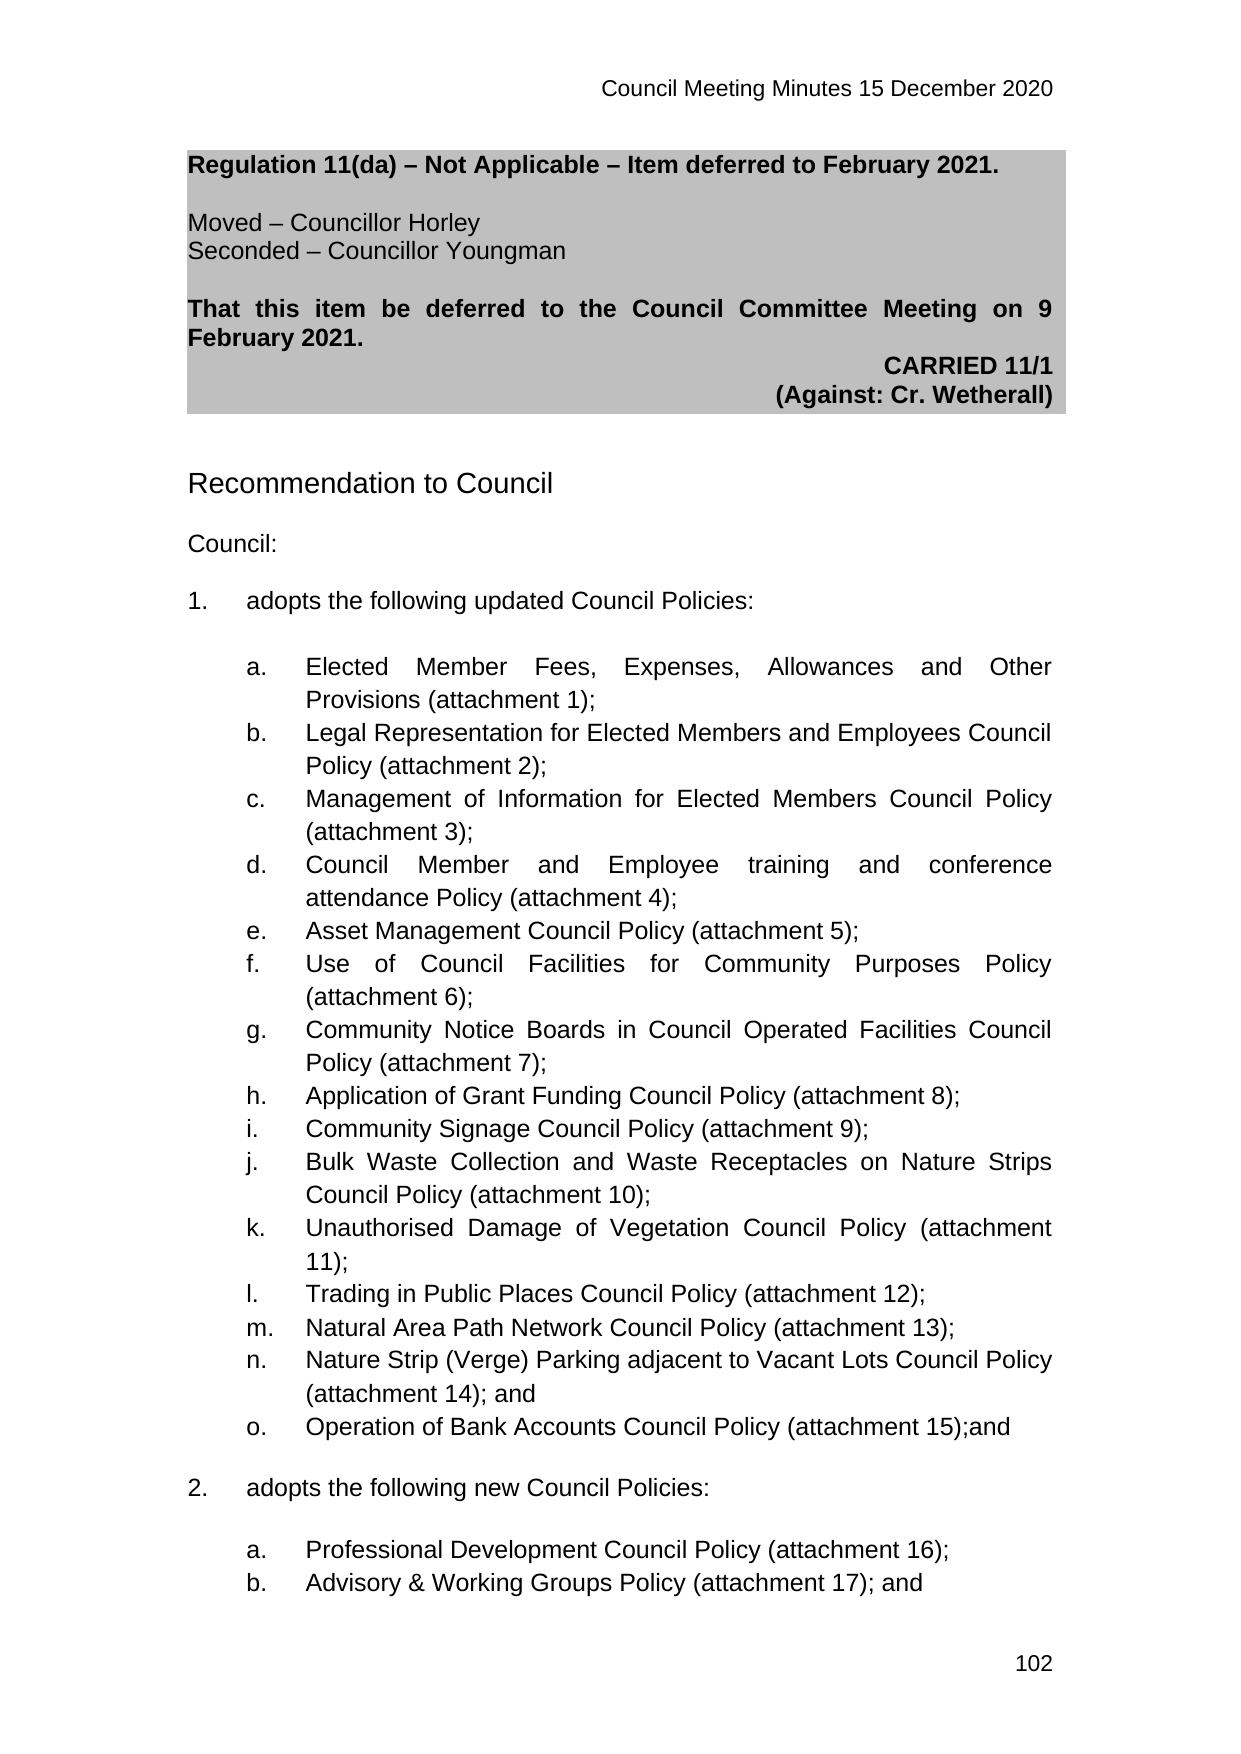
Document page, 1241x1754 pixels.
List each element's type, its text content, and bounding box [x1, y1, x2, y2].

list Bulk Waste Collection and Waste Receptacles on Nature Strips Council Policy (attachment 10); [246, 1147, 1053, 1209]
text Council: [187, 528, 1053, 557]
list adopts the following updated Council Policies: [187, 586, 1053, 615]
text (Against: Cr. Wetherall) [187, 380, 1053, 409]
text Seconded – Councillor Youngman [187, 236, 1053, 265]
list Trading in Public Places Council Policy (attachment 12); [246, 1279, 1053, 1308]
list Asset Management Council Policy (attachment 5); [246, 916, 1053, 945]
list Unauthorised Damage of Vegetation Council Policy (attachment 11); [246, 1213, 1053, 1275]
list Elected Member Fees, Expenses, Allowances and Other Provisions (attachment 1); [246, 652, 1053, 714]
text Regulation 11(da) – Not Applicable – Item deferred to February 2021. [187, 150, 1053, 179]
list Advisory & Working Groups Policy (attachment 17); and [246, 1568, 1053, 1597]
text Recommendation to Council [187, 466, 1053, 500]
list Legal Representation for Elected Members and Employees Council Policy (attachment 2); [246, 718, 1053, 780]
list Council Member and Employee training and conference attendance Policy (attachment 4); [246, 850, 1053, 912]
text CARRIED 11/1 [187, 351, 1053, 380]
list Management of Information for Elected Members Council Policy (attachment 3); [246, 784, 1053, 846]
list Nature Strip (Verge) Parking adjacent to Vacant Lots Council Policy (attachment 14); and [246, 1346, 1053, 1407]
list Natural Area Path Network Council Policy (attachment 13); [246, 1312, 1053, 1341]
list Professional Development Council Policy (attachment 16); [246, 1535, 1053, 1564]
text Moved – Councillor Horley [187, 207, 1053, 236]
list Use of Council Facilities for Community Purposes Policy (attachment 6); [246, 949, 1053, 1011]
list Community Notice Boards in Council Operated Facilities Council Policy (attachment 7); [246, 1015, 1053, 1077]
list Operation of Bank Accounts Council Policy (attachment 15);and [246, 1412, 1053, 1440]
list Application of Grant Funding Council Policy (attachment 8); [246, 1081, 1053, 1110]
text That this item be deferred to the Council Committee Meeting on 9 February 2021. [187, 294, 1053, 351]
list Community Signage Council Policy (attachment 9); [246, 1114, 1053, 1143]
list adopts the following new Council Policies: [187, 1473, 1053, 1502]
